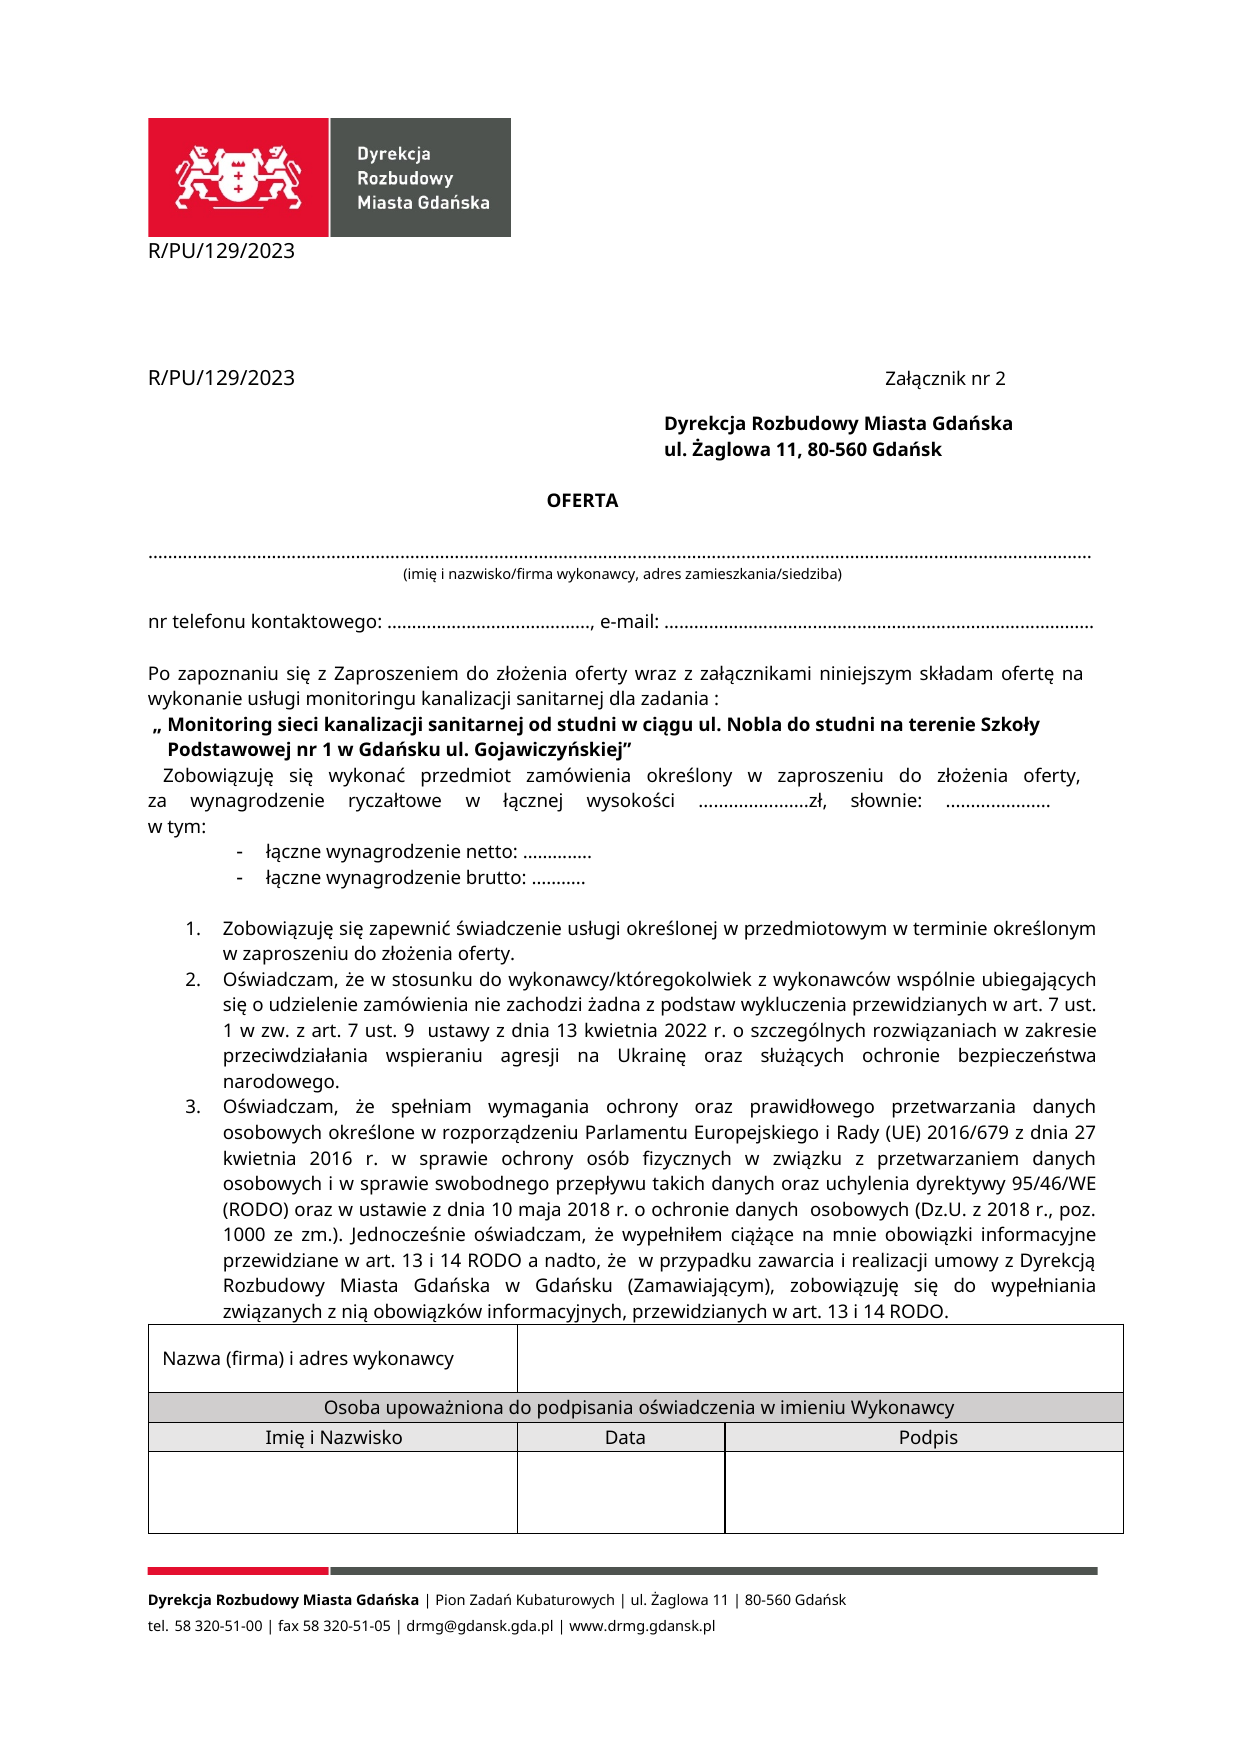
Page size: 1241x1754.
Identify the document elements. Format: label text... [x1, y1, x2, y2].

picture [147, 1567, 1098, 1575]
text nr telefonu kontaktowego: ……………………………..…..., e-mail: …………………………………………………………………………… [148, 609, 1097, 634]
text Podstawowej nr 1 w Gdańsku ul. Gojawiczyńskiej” [148, 736, 1097, 762]
list łączne wynagrodzenie brutto: ……….. [236, 864, 1092, 889]
table_cell [518, 1452, 724, 1533]
table_cell [149, 1452, 517, 1533]
text „ Monitoring sieci kanalizacji sanitarnej od studni w ciągu ul. Nobla do studni na terenie Szkoły [148, 711, 1097, 736]
picture [148, 118, 511, 236]
list Oświadczam, że spełniam wymagania ochrony oraz prawidłowego przetwarzania danych osobowych określone w rozporządzeniu Parlamentu Europejskiego i Rady (UE) 2016/679 z dnia 27 kwietnia 2016 r. w sprawie ochrony osób fizycznych w związku z przetwarzaniem danych osobowych i w sprawie swobodnego przepływu takich danych oraz uchylenia dyrektywy 95/46/WE (RODO) oraz w ustawie z dnia 10 maja 2018 r. o ochronie danych osobowych (Dz.U. z 2018 r., poz. 1000 ze zm.). Jednocześnie oświadczam, że wypełniłem ciążące na mnie obowiązki informacyjne przewidziane w art. 13 i 14 RODO a nadto, że w przypadku zawarcia i realizacji umowy z Dyrekcją Rozbudowy Miasta Gdańska w Gdańsku (Zamawiającym), zobowiązuję się do wypełniania związanych z nią obowiązków informacyjnych, przewidzianych w art. 13 i 14 RODO. [185, 1094, 1097, 1323]
table_cell [726, 1452, 1123, 1533]
list Oświadczam, że w stosunku do wykonawcy/któregokolwiek z wykonawców wspólnie ubiegających się o udzielenie zamówienia nie zachodzi żadna z podstaw wykluczenia przewidzianych w art. 7 ust. 1 w zw. z art. 7 ust. 9 ustawy z dnia 13 kwietnia 2022 r. o szczególnych rozwiązaniach w zakresie przeciwdziałania wspieraniu agresji na Ukrainę oraz służących ochronie bezpieczeństwa narodowego. [185, 966, 1097, 1094]
table_cell Osoba upoważniona do podpisania oświadczenia w imieniu Wykonawcy [149, 1393, 1123, 1422]
table_cell Podpis [726, 1423, 1123, 1451]
list łączne wynagrodzenie netto: ………….. [236, 838, 1092, 864]
text Po zapoznaniu się z Zaproszeniem do złożenia oferty wraz z załącznikami niniejszym składam ofertę na wykonanie usługi monitoringu kanalizacji sanitarnej dla zadania : [148, 660, 1097, 711]
table_cell Imię i Nazwisko [149, 1423, 517, 1451]
text Zobowiązuję się wykonać przedmiot zamówienia określony w zaproszeniu do złożenia oferty, za wynagrodzenie ryczałtowe w łącznej wysokości ......................zł, słownie: ..................... w tym: [148, 762, 1097, 838]
table_cell Data [518, 1423, 724, 1451]
text ……………………………………………………………………………………………………………………………………………………………..………… [148, 538, 1097, 563]
text OFERTA [546, 487, 1097, 512]
text ul. Żaglowa 11, 80-560 Gdańsk [650, 436, 1097, 461]
text R/PU/129/2023 [148, 236, 1092, 265]
table_header Nazwa (firma) i adres wykonawcy [149, 1325, 517, 1392]
text Dyrekcja Rozbudowy Miasta Gdańska [148, 410, 1097, 436]
list Zobowiązuję się zapewnić świadczenie usługi określonej w przedmiotowym w terminie określonym w zaproszeniu do złożenia oferty. [185, 915, 1097, 966]
table_header [518, 1325, 1123, 1392]
text (imię i nazwisko/firma wykonawcy, adres zamieszkania/siedziba) [148, 563, 1097, 583]
text R/PU/129/2023 Załącznik nr 2 [148, 363, 1092, 391]
